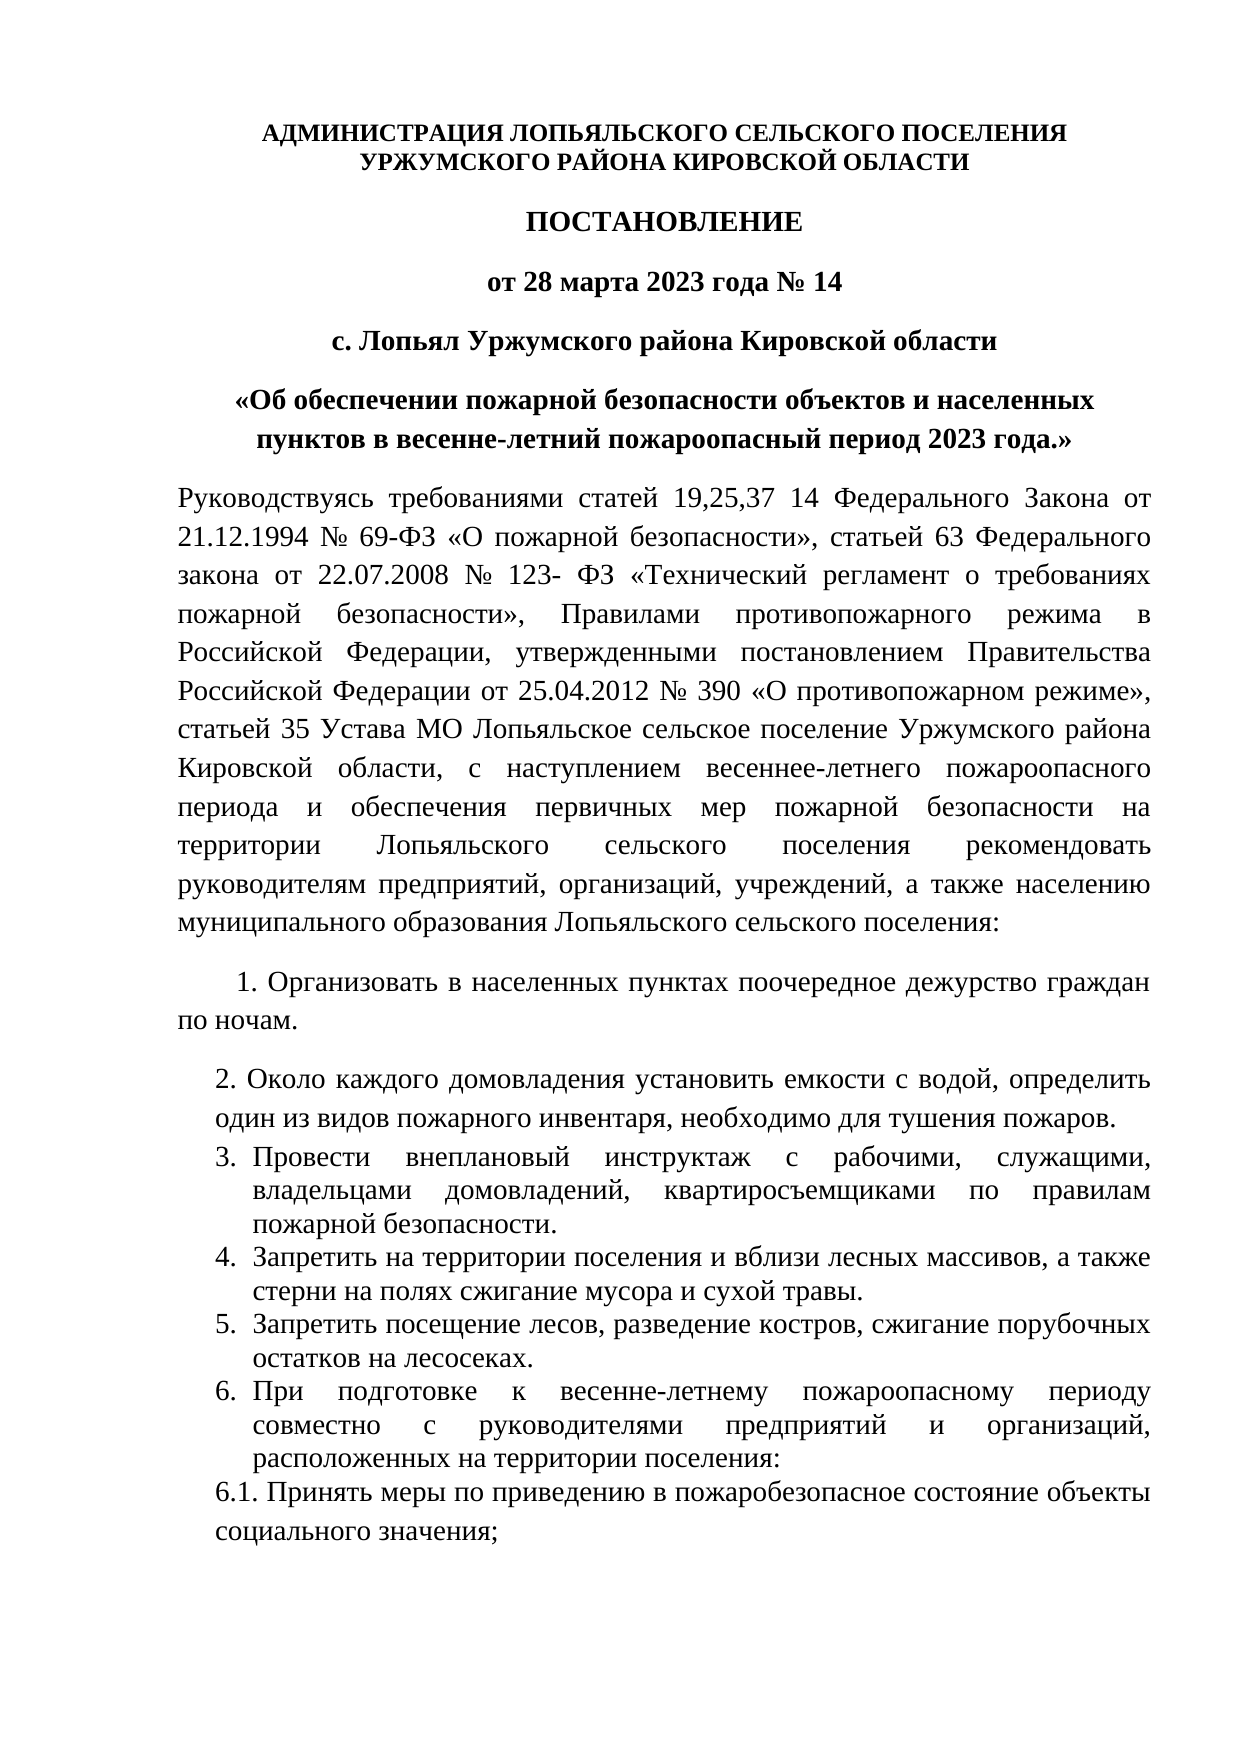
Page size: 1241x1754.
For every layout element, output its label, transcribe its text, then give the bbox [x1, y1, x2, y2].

text 2. Около каждого домовладения установить емкости с водой, определить один из видов пожарного инвентаря, необходимо для тушения пожаров. [215, 1062, 1152, 1134]
text Руководствуясь требованиями статей 19,25,37 14 Федерального Закона от 21.12.1994 № 69-ФЗ «О пожарной безопасности», статьей 63 Федерального закона от 22.07.2008 № 123- ФЗ «Технический регламент о требованиях пожарной безопасности», Правилами противопожарного режима в Российской Федерации, утвержденными постановлением Правительства Российской Федерации от 25.04.2012 № 390 «О противопожарном режиме», статьей 35 Устава МО Лопьяльское сельское поселение Уржумского района Кировской области, с наступлением весеннее-летнего пожароопасного периода и обеспечения первичных мер пожарной безопасности на территории Лопьяльского сельского поселения рекомендовать руководителям предприятий, организаций, учреждений, а также населению муниципального образования Лопьяльского сельского поселения: [177, 480, 1152, 938]
list Провести внеплановый инструктаж с рабочими, служащими, владельцами домовладений, квартиросъемщиками по правилам пожарной безопасности. [215, 1139, 1152, 1239]
text УРЖУМСКОГО РАЙОНА КИРОВСКОЙ ОБЛАСТИ [177, 147, 1152, 176]
list При подготовке к весенне-летнему пожароопасному периоду совместно с руководителями предприятий и организаций, расположенных на территории поселения: [215, 1373, 1152, 1474]
text АДМИНИСТРАЦИЯ ЛОПЬЯЛЬСКОГО СЕЛЬСКОГО ПОСЕЛЕНИЯ [177, 118, 1152, 147]
text от 28 марта 2023 года № 14 [177, 264, 1152, 297]
text ПОСТАНОВЛЕНИЕ [177, 204, 1152, 238]
text 6.1. Принять меры по приведению в пожаробезопасное состояние объекты социального значения; [215, 1474, 1152, 1546]
list Запретить посещение лесов, разведение костров, сжигание порубочных остатков на лесосеках. [215, 1306, 1152, 1373]
text «Об обеспечении пожарной безопасности объектов и населенных пунктов в весенне-летний пожароопасный период 2023 года.» [177, 382, 1152, 454]
list Запретить на территории поселения и вблизи лесных массивов, а также стерни на полях сжигание мусора и сухой травы. [215, 1239, 1152, 1306]
text 1. Организовать в населенных пунктах поочередное дежурство граждан по ночам. [177, 964, 1152, 1036]
text с. Лопьял Уржумского района Кировской области [177, 323, 1152, 357]
